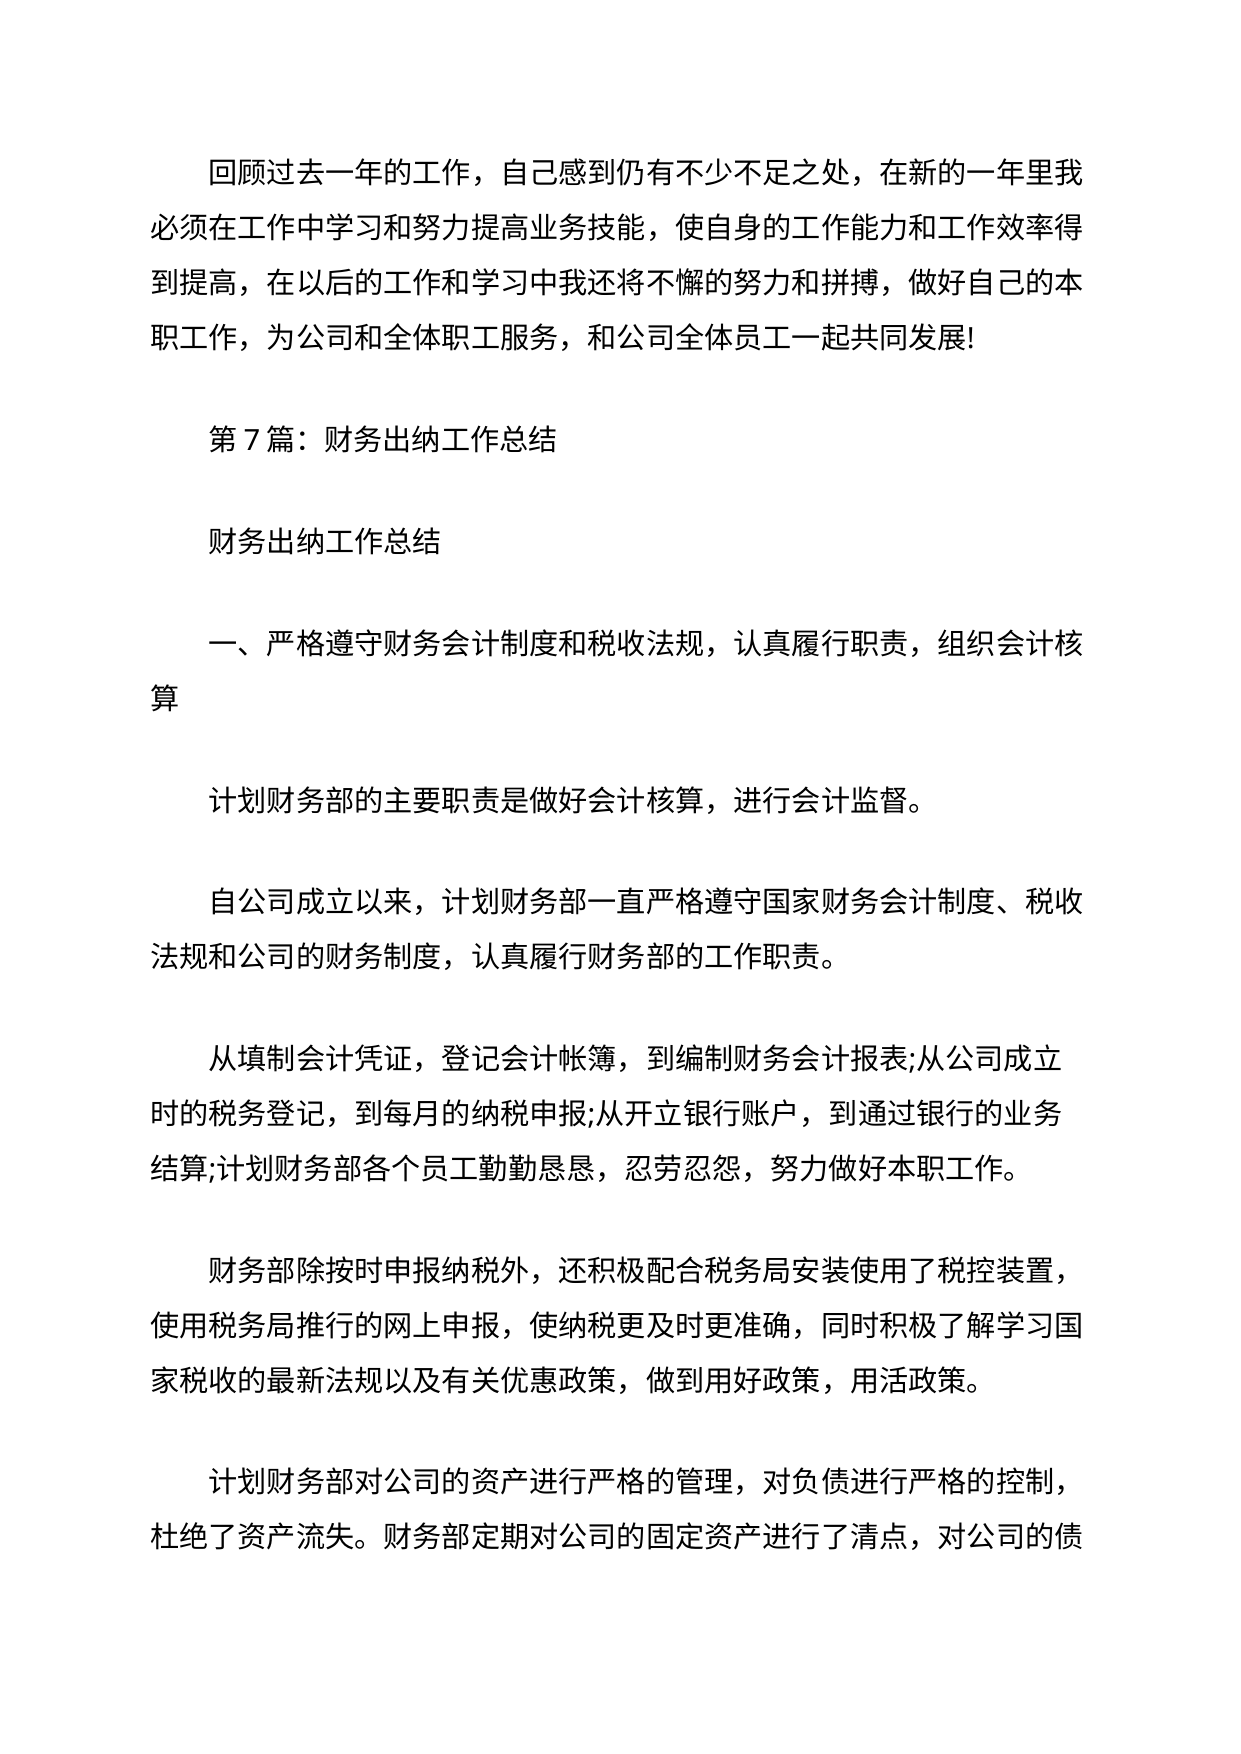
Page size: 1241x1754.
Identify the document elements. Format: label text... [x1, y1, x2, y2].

text 从填制会计凭证，登记会计帐簿，到编制财务会计报表;从公司成立时的税务登记，到每月的纳税申报;从开立银行账户，到通过银行的业务结算;计划财务部各个员工勤勤恳恳，忍劳忍怨，努力做好本职工作。 [150, 1036, 1090, 1188]
text 计划财务部的主要职责是做好会计核算，进行会计监督。 [150, 777, 1090, 819]
text 自公司成立以来，计划财务部一直严格遵守国家财务会计制度、税收法规和公司的财务制度，认真履行财务部的工作职责。 [150, 879, 1090, 976]
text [150, 1459, 1090, 1556]
text 财务部除按时申报纳税外，还积极配合税务局安装使用了税控装置，使用税务局推行的网上申报，使纳税更及时更准确，同时积极了解学习国家税收的最新法规以及有关优惠政策，做到用好政策，用活政策。 [150, 1247, 1090, 1399]
text 回顾过去一年的工作，自己感到仍有不少不足之处，在新的一年里我必须在工作中学习和努力提高业务技能，使自身的工作能力和工作效率得到提高，在以后的工作和学习中我还将不懈的努力和拼搏，做好自己的本职工作，为公司和全体职工服务，和公司全体员工一起共同发展! [150, 150, 1090, 357]
text 财务出纳工作总结 [150, 519, 1090, 561]
text 第7篇：财务出纳工作总结 [150, 417, 1090, 459]
text 一、严格遵守财务会计制度和税收法规，认真履行职责，组织会计核算 [150, 620, 1090, 718]
